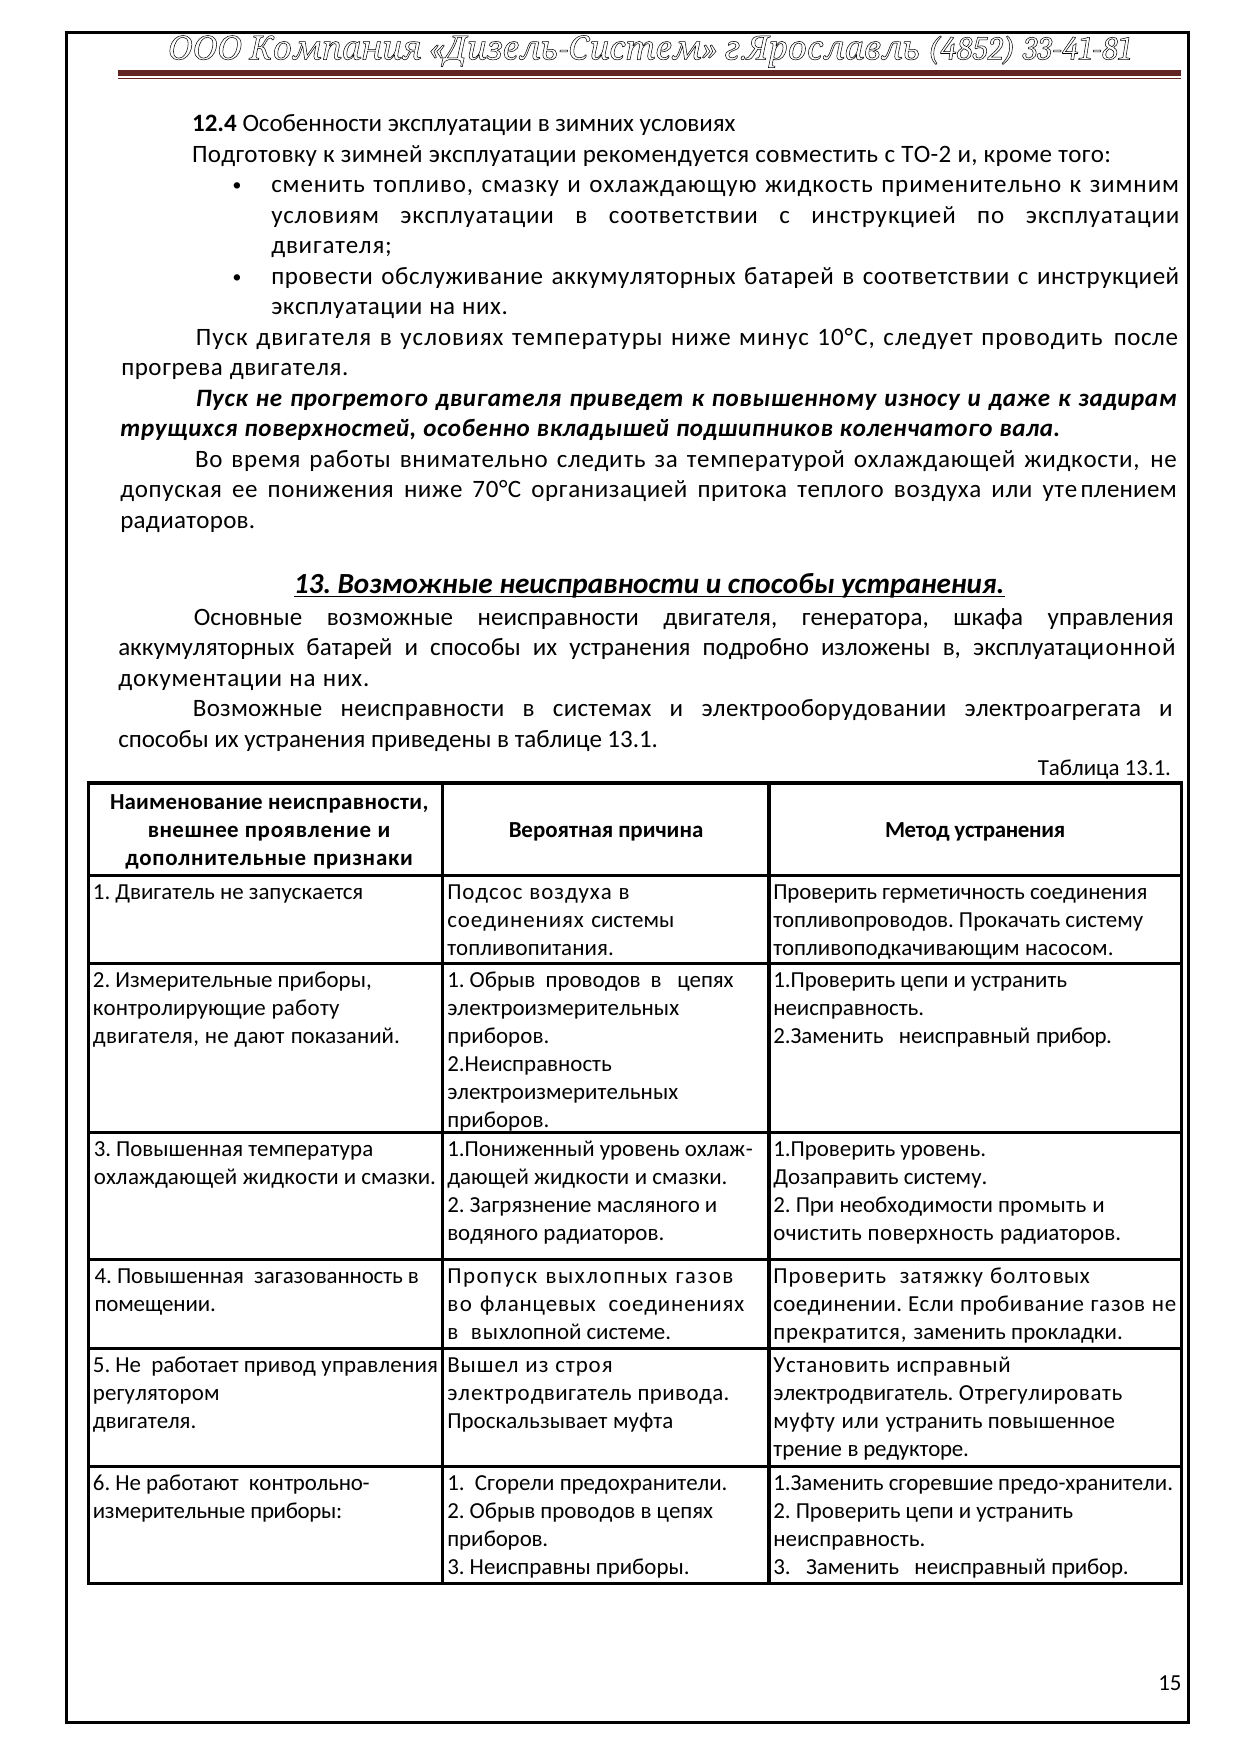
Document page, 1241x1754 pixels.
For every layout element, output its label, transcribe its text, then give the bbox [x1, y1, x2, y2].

text 12.4 Особенности эксплуатации в зимних условиях [118, 107, 1181, 138]
text Подготовку к зимней эксплуатации рекомендуется совместить с ТО-2 и, кроме того: [118, 138, 1181, 168]
text Основные возможные неисправности двигателя, генератора, шкафа управления аккумуляторных батарей и способы их устранения подробно изложены в, эксплуатационной документации на них. [118, 601, 1175, 692]
table_cell 3. Повышенная температура охлаждающей жидкости и смазки. [90, 1134, 441, 1258]
text Таблица 13.1. [835, 753, 1181, 781]
table_cell Проверить герметичность соединения топливопроводов. Прокачать систему топливоподкачивающим насосом. [771, 877, 1180, 962]
table_header Метод устранения [771, 785, 1180, 874]
table_cell 1. Двигатель не запускается [90, 877, 441, 962]
table_cell Подсос воздуха в соединениях системы топливопитания. [444, 877, 767, 962]
table_header Вероятная причина [444, 785, 767, 874]
table_cell 5. Не работает привод управления регулятором двигателя. [90, 1350, 441, 1465]
table_cell 4. Повышенная загазованность в помещении. [90, 1261, 441, 1347]
table_cell 1.Проверить уровень. Дозаправить систему. 2. При необходимости промыть и очистить поверхность радиаторов. [771, 1134, 1180, 1258]
table_cell 6. Не работают контрольно-измерительные приборы: [90, 1468, 441, 1582]
text Пуск двигателя в условиях температуры ниже минус 10°С, следует проводить после прогрева двигателя. [121, 321, 1178, 382]
table_cell 1.Заменить сгоревшие предо-хранители. 2. Проверить цепи и устранить неисправность. 3. Заменить неисправный прибор. [771, 1468, 1180, 1582]
text Пуск не прогретого двигателя приведет к повышенному износу и даже к задирам трущихся поверхностей, особенно вкладышей подшипников коленчатого вала. [120, 382, 1178, 443]
table_cell 1.Пониженный уровень охлаждающей жидкости и смазки. 2. Загрязнение масляного и водяного радиаторов. [444, 1134, 767, 1258]
list сменить топливо, смазку и охлаждающую жидкость применительно к зимним условиям эксплуатации в соответствии с инструкцией по эксплуатации двигателя; [233, 168, 1181, 260]
table_cell Пропуск выхлопных газов во фланцевых соединениях в выхлопной системе. [444, 1261, 767, 1347]
table_cell 1. Сгорели предохранители. 2. Обрыв проводов в цепях приборов. 3. Неисправны приборы. [444, 1468, 767, 1582]
text 13. Возможные неисправности и способы устранения. [118, 565, 1180, 601]
text Возможные неисправности в системах и электрооборудовании электроагрегата и способы их устранения приведены в таблице 13.1. [118, 692, 1175, 753]
table_cell 2. Измерительные приборы, контролирующие работу двигателя, не дают показаний. [90, 965, 441, 1131]
table_cell Установить исправный электродвигатель. Отрегулировать муфту или устранить повышенное трение в редукторе. [771, 1350, 1180, 1465]
table_cell Вышел из строя электродвигатель привода. Проскальзывает муфта [444, 1350, 767, 1465]
text Во время работы внимательно следить за температурой охлаждающей жидкости, не допуская ее понижения ниже 70°С организацией притока теплого воздуха или утеплением радиаторов. [120, 443, 1177, 535]
table_header Наименование неисправности, внешнее проявление и дополнительные признаки [90, 785, 441, 874]
list провести обслуживание аккумуляторных батарей в соответствии с инструкцией эксплуатации на них. [233, 260, 1181, 321]
table_cell 1.Проверить цепи и устранить неисправность. 2.Заменить неисправный прибор. [771, 965, 1180, 1131]
table_cell Проверить затяжку болтовых соединении. Если пробивание газов не прекратится, заменить прокладки. [771, 1261, 1180, 1347]
